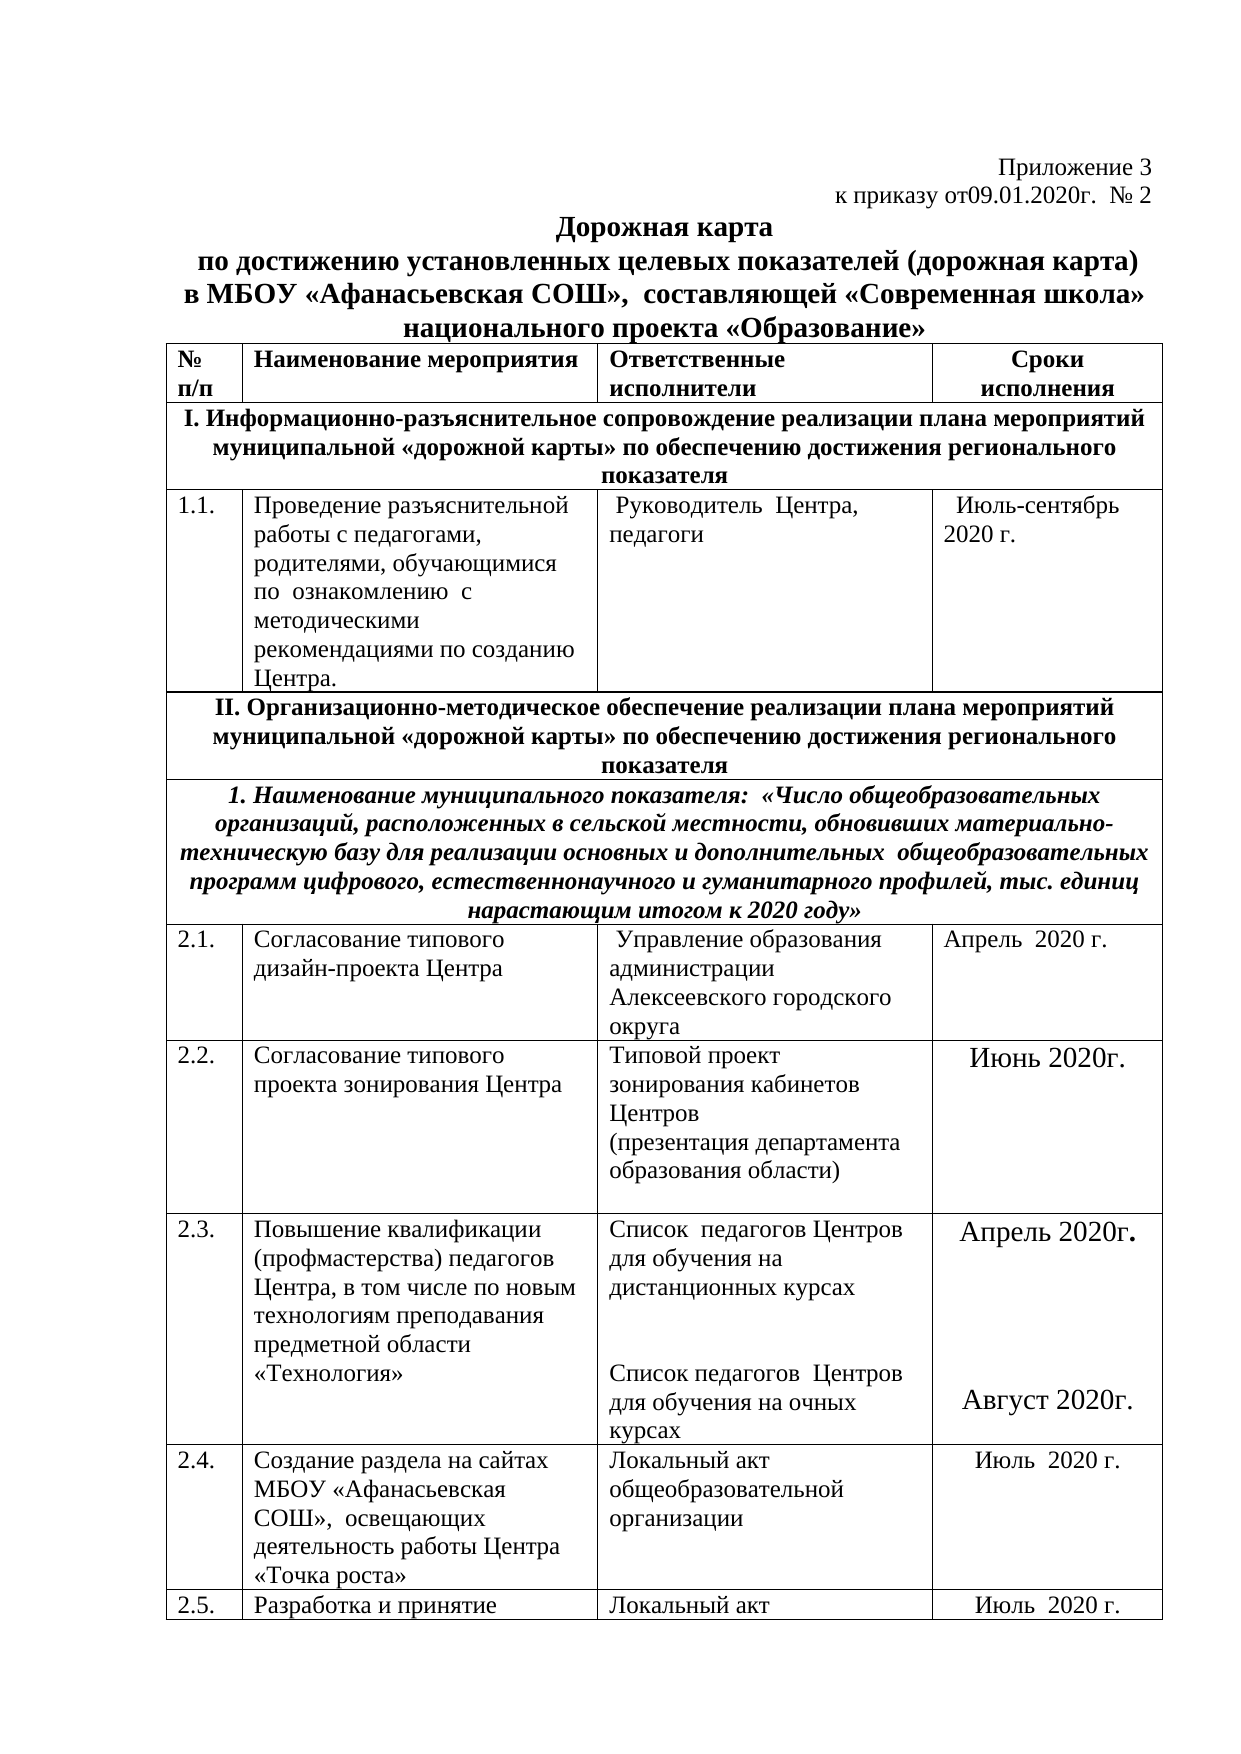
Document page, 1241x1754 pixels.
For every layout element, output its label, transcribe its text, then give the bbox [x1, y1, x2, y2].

table_cell Июль 2020 г. [933, 1445, 1162, 1589]
table_cell Согласование типового проекта зонирования Центра [243, 1041, 597, 1213]
table_cell Апрель 2020 г. [933, 925, 1162, 1039]
text к приказу от09.01.2020г. № 2 [177, 180, 1152, 209]
table_cell Повышение квалификации (профмастерства) педагогов Центра, в том числе по новым технологиям преподавания предметной области «Технология» [243, 1214, 597, 1444]
table_header № п/п [167, 344, 242, 402]
table_cell Управление образования администрации Алексеевского городского округа [598, 925, 932, 1039]
table_cell 2.2. [167, 1041, 242, 1213]
table_cell Июль 2020 г. [933, 1590, 1162, 1619]
table_cell I. Информационно-разъяснительное сопровождение реализации плана мероприятий муниципальной «дорожной карты» по обеспечению достижения регионального показателя [167, 403, 1162, 489]
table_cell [598, 1445, 932, 1589]
table_cell 2.3. [167, 1214, 242, 1444]
table_cell Июль-сентябрь 2020 г. [933, 490, 1162, 691]
table_cell Апрель 2020г. Август 2020г. [933, 1214, 1162, 1444]
table_cell 2.4. [167, 1445, 242, 1589]
table_cell Согласование типового дизайн-проекта Центра [243, 925, 597, 1039]
table_cell Руководитель Центра, педагоги [598, 490, 932, 691]
table_header Ответственные исполнители [598, 344, 932, 402]
table_cell Проведение разъяснительной работы с педагогами, родителями, обучающимися по ознакомлению с методическими рекомендациями по созданию Центра. [243, 490, 597, 691]
text по достижению установленных целевых показателей (дорожная карта) в МБОУ «Афанасьевская СОШ», составляющей «Современная школа» национального проекта «Образование» [177, 243, 1152, 343]
table_cell 1. Наименование муниципального показателя: «Число общеобразовательных организаций, расположенных в сельской местности, обновивших материально-техническую базу для реализации основных и дополнительных общеобразовательных программ цифрового, естественнонаучного и гуманитарного профилей, тыс. единиц нарастающим итогом к 2020 году» [167, 780, 1162, 923]
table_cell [243, 1590, 597, 1619]
table_cell Создание раздела на сайтах МБОУ «Афанасьевская СОШ», освещающих деятельность работы Центра «Точка роста» [243, 1445, 597, 1589]
table_cell 2.1. [167, 925, 242, 1039]
table_header Сроки исполнения [933, 344, 1162, 402]
table_cell Список педагогов Центров для обучения на дистанционных курсах Список педагогов Центров для обучения на очных курсах [598, 1214, 932, 1444]
text Дорожная карта [177, 209, 1152, 243]
table_cell Июнь 2020г. [933, 1041, 1162, 1213]
table_header Наименование мероприятия [243, 344, 597, 402]
table_cell 2.5. [167, 1590, 242, 1619]
table_cell Типовой проект зонирования кабинетов Центров (презентация департамента образования области) [598, 1041, 932, 1213]
table_cell II. Организационно-методическое обеспечение реализации плана мероприятий муниципальной «дорожной карты» по обеспечению достижения регионального показателя [167, 693, 1162, 779]
text Приложение 3 [177, 152, 1152, 180]
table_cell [598, 1590, 932, 1619]
table_cell 1.1. [167, 490, 242, 691]
